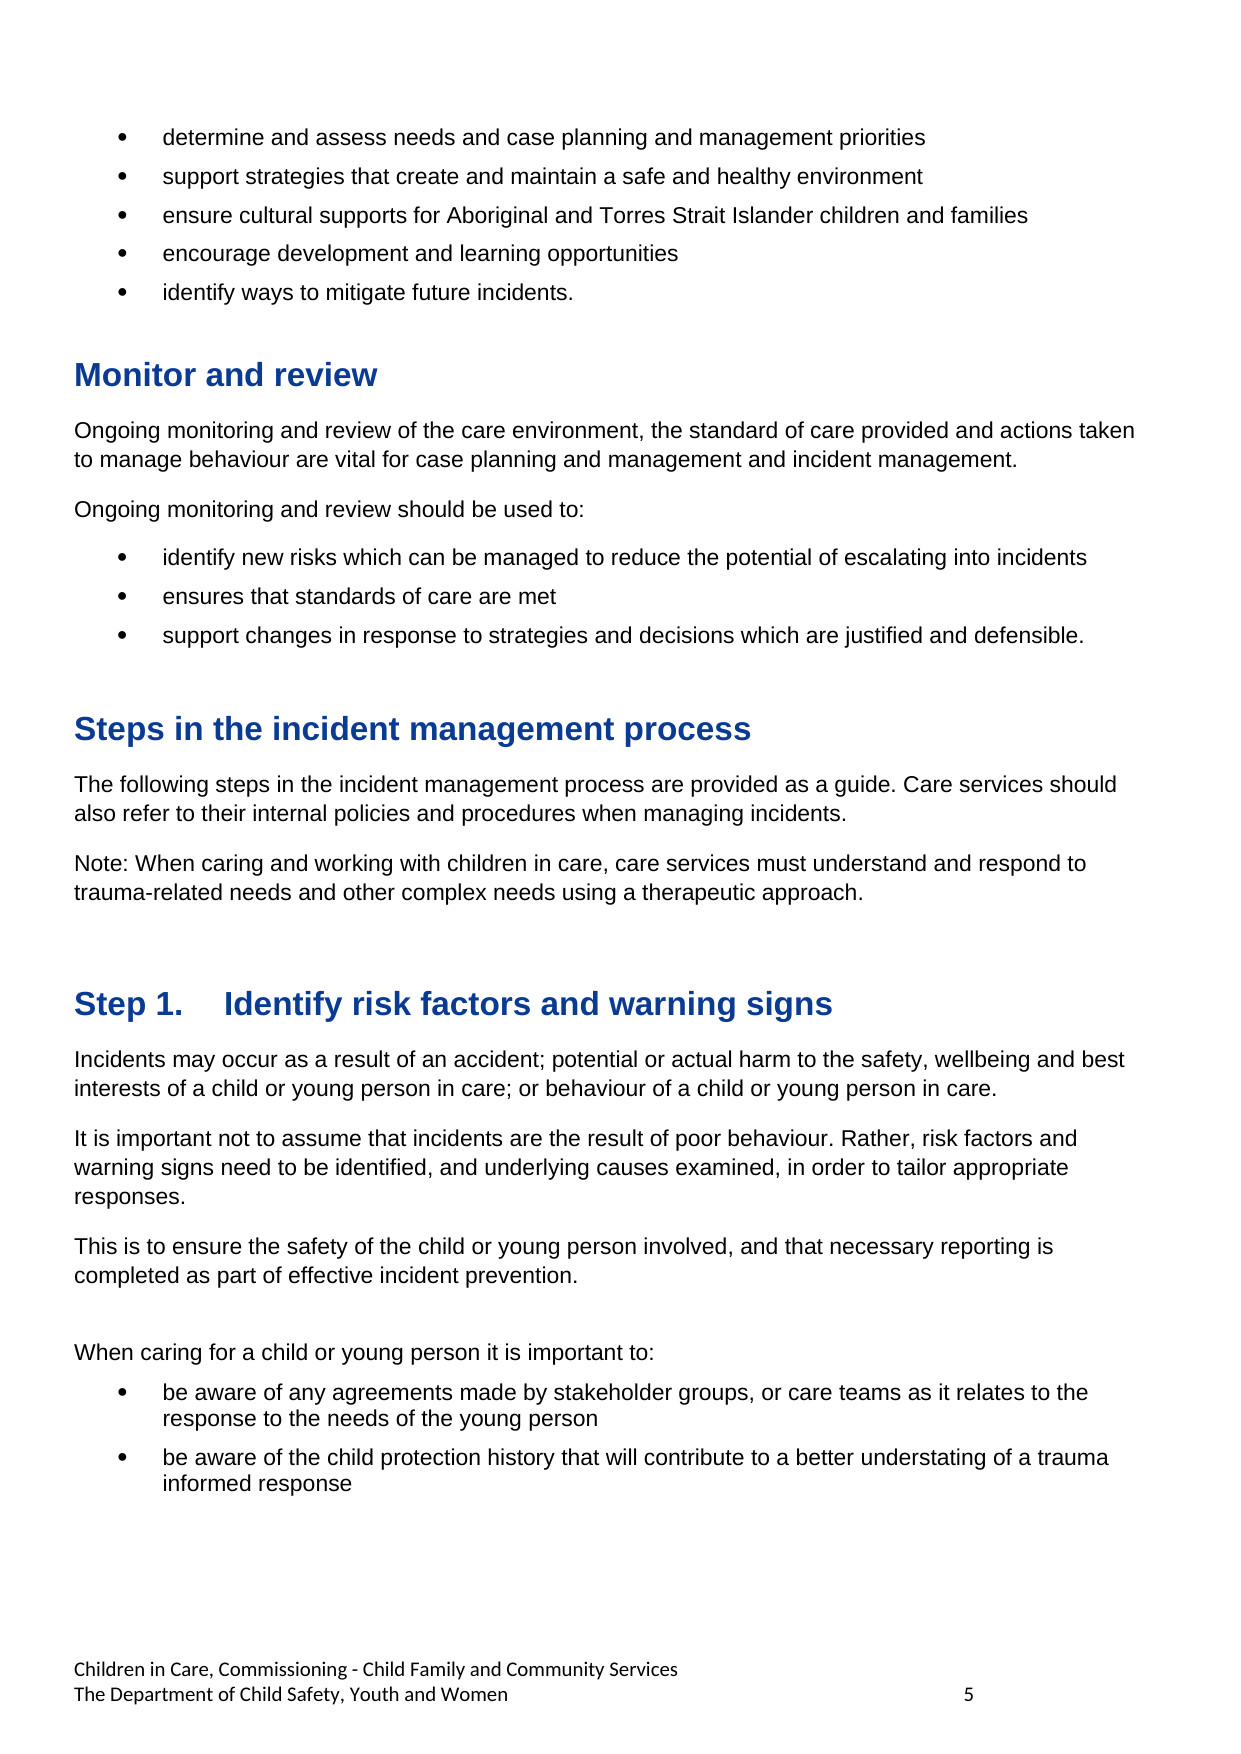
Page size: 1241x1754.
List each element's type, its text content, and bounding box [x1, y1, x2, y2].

text It is important not to assume that incidents are the result of poor behaviour. Rather, risk factors and warning signs need to be identified, and underlying causes examined, in order to tailor appropriate responses. [74, 1123, 1134, 1211]
subtitle Monitor and review [74, 357, 1134, 394]
list determine and assess needs and case planning and management priorities [118, 124, 1151, 150]
list ensures that standards of care are met [118, 583, 1151, 609]
text Ongoing monitoring and review of the care environment, the standard of care provided and actions taken to manage behaviour are vital for case planning and management and incident management. [74, 415, 1151, 473]
text When caring for a child or young person it is important to: [74, 1337, 1134, 1366]
text The following steps in the incident management process are provided as a guide. Care services should also refer to their internal policies and procedures when managing incidents. [74, 769, 1134, 827]
list identify ways to mitigate future incidents. [118, 279, 1151, 306]
text Ongoing monitoring and review should be used to: [74, 494, 1151, 523]
list be aware of the child protection history that will contribute to a better understating of a trauma informed response [118, 1444, 1134, 1497]
list be aware of any agreements made by stakeholder groups, or care teams as it relates to the response to the needs of the young person [118, 1379, 1134, 1431]
text Incidents may occur as a result of an accident; potential or actual harm to the safety, wellbeing and best interests of a child or young person in care; or behaviour of a child or young person in care. [74, 1044, 1134, 1102]
list ensure cultural supports for Aboriginal and Torres Strait Islander children and families [118, 202, 1151, 228]
list encourage development and learning opportunities [118, 240, 1151, 267]
text This is to ensure the safety of the child or young person involved, and that necessary reporting is completed as part of effective incident prevention. [74, 1231, 1134, 1290]
list support changes in response to strategies and decisions which are justified and defensible. [118, 622, 1151, 648]
list support strategies that create and maintain a safe and healthy environment [118, 163, 1151, 189]
subtitle Step 1. Identify risk factors and warning signs [74, 986, 1134, 1023]
list identify new risks which can be managed to reduce the potential of escalating into incidents [118, 544, 1151, 570]
subtitle Steps in the incident management process [74, 711, 1134, 748]
text Note: When caring and working with children in care, care services must understand and respond to trauma-related needs and other complex needs using a therapeutic approach. [74, 848, 1134, 906]
